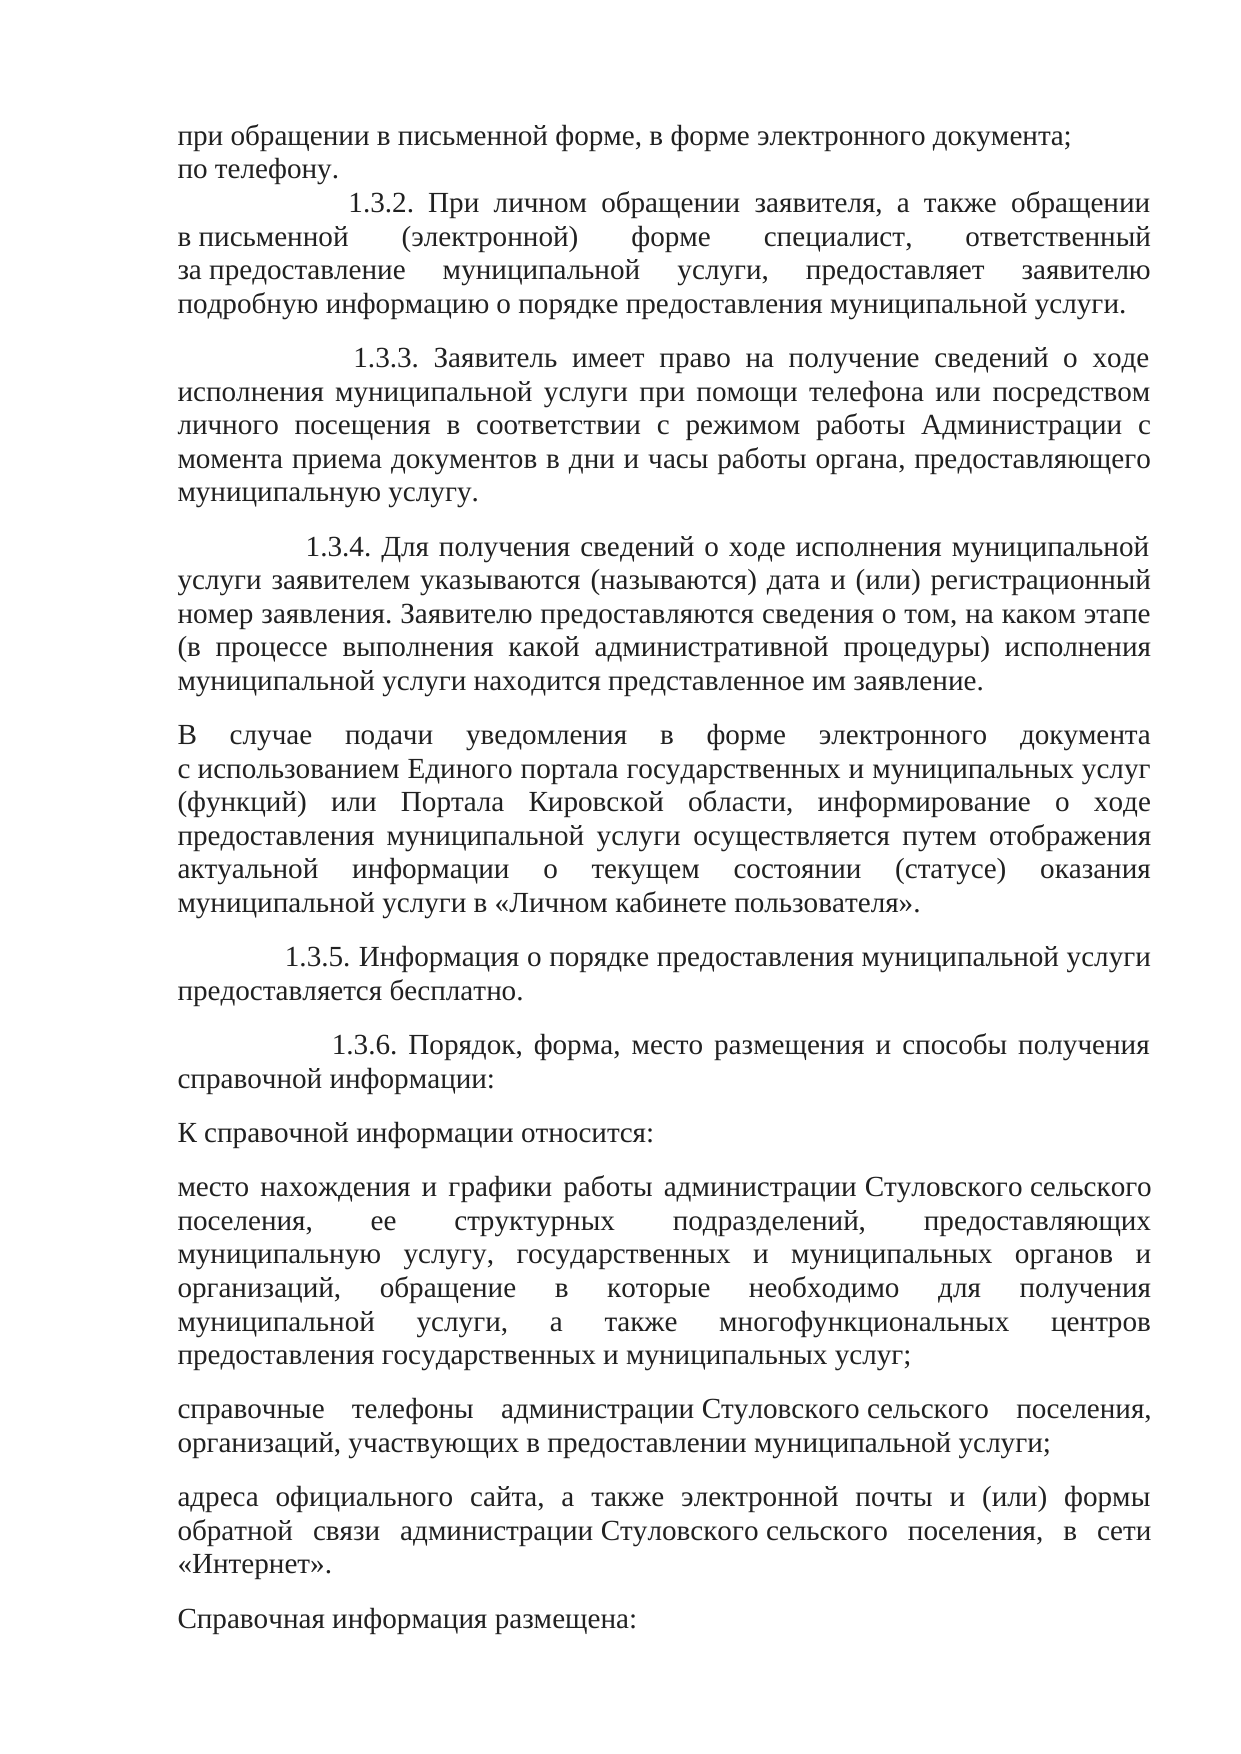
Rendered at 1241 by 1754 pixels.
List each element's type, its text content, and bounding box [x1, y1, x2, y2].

text место нахождения и графики работы администрации Стуловского сельского поселения, ее структурных подразделений, предоставляющих муниципальную услугу, государственных и муниципальных органов и организаций, обращение в которые необходимо для получения муниципальной услуги, а также многофункциональных центров предоставления государственных и муниципальных услуг; [177, 1169, 1152, 1371]
text по телефону. [177, 152, 1152, 185]
text 1.3.2. При личном обращении заявителя, а также обращении в письменной (электронной) форме специалист, ответственный за предоставление муниципальной услуги, предоставляет заявителю подробную информацию о порядке предоставления муниципальной услуги. [177, 185, 1152, 319]
text К справочной информации относится: [177, 1115, 1152, 1149]
text 1.3.4. Для получения сведений о ходе исполнения муниципальной услуги заявителем указываются (называются) дата и (или) регистрационный номер заявления. Заявителю предоставляются сведения о том, на каком этапе (в процессе выполнения какой административной процедуры) исполнения муниципальной услуги находится представленное им заявление. [177, 529, 1152, 696]
text В случае подачи уведомления в форме электронного документа с использованием Единого портала государственных и муниципальных услуг (функций) или Портала Кировской области, информирование о ходе предоставления муниципальной услуги осуществляется путем отображения актуальной информации о текущем состоянии (статусе) оказания муниципальной услуги в «Личном кабинете пользователя». [177, 717, 1152, 918]
text адреса официального сайта, а также электронной почты и (или) формы обратной связи администрации Стуловского сельского поселения, в сети «Интернет». [177, 1479, 1152, 1580]
text при обращении в письменной форме, в форме электронного документа; [177, 118, 1152, 152]
text 1.3.5. Информация о порядке предоставления муниципальной услуги предоставляется бесплатно. [177, 939, 1152, 1006]
text 1.3.6. Порядок, форма, место размещения и способы получения справочной информации: [177, 1027, 1152, 1094]
text 1.3.3. Заявитель имеет право на получение сведений о ходе исполнения муниципальной услуги при помощи телефона или посредством личного посещения в соответствии с режимом работы Администрации с момента приема документов в дни и часы работы органа, предоставляющего муниципальную услугу. [177, 340, 1152, 508]
text Справочная информация размещена: [177, 1601, 1152, 1634]
text справочные телефоны администрации Стуловского сельского поселения, организаций, участвующих в предоставлении муниципальной услуги; [177, 1392, 1152, 1459]
